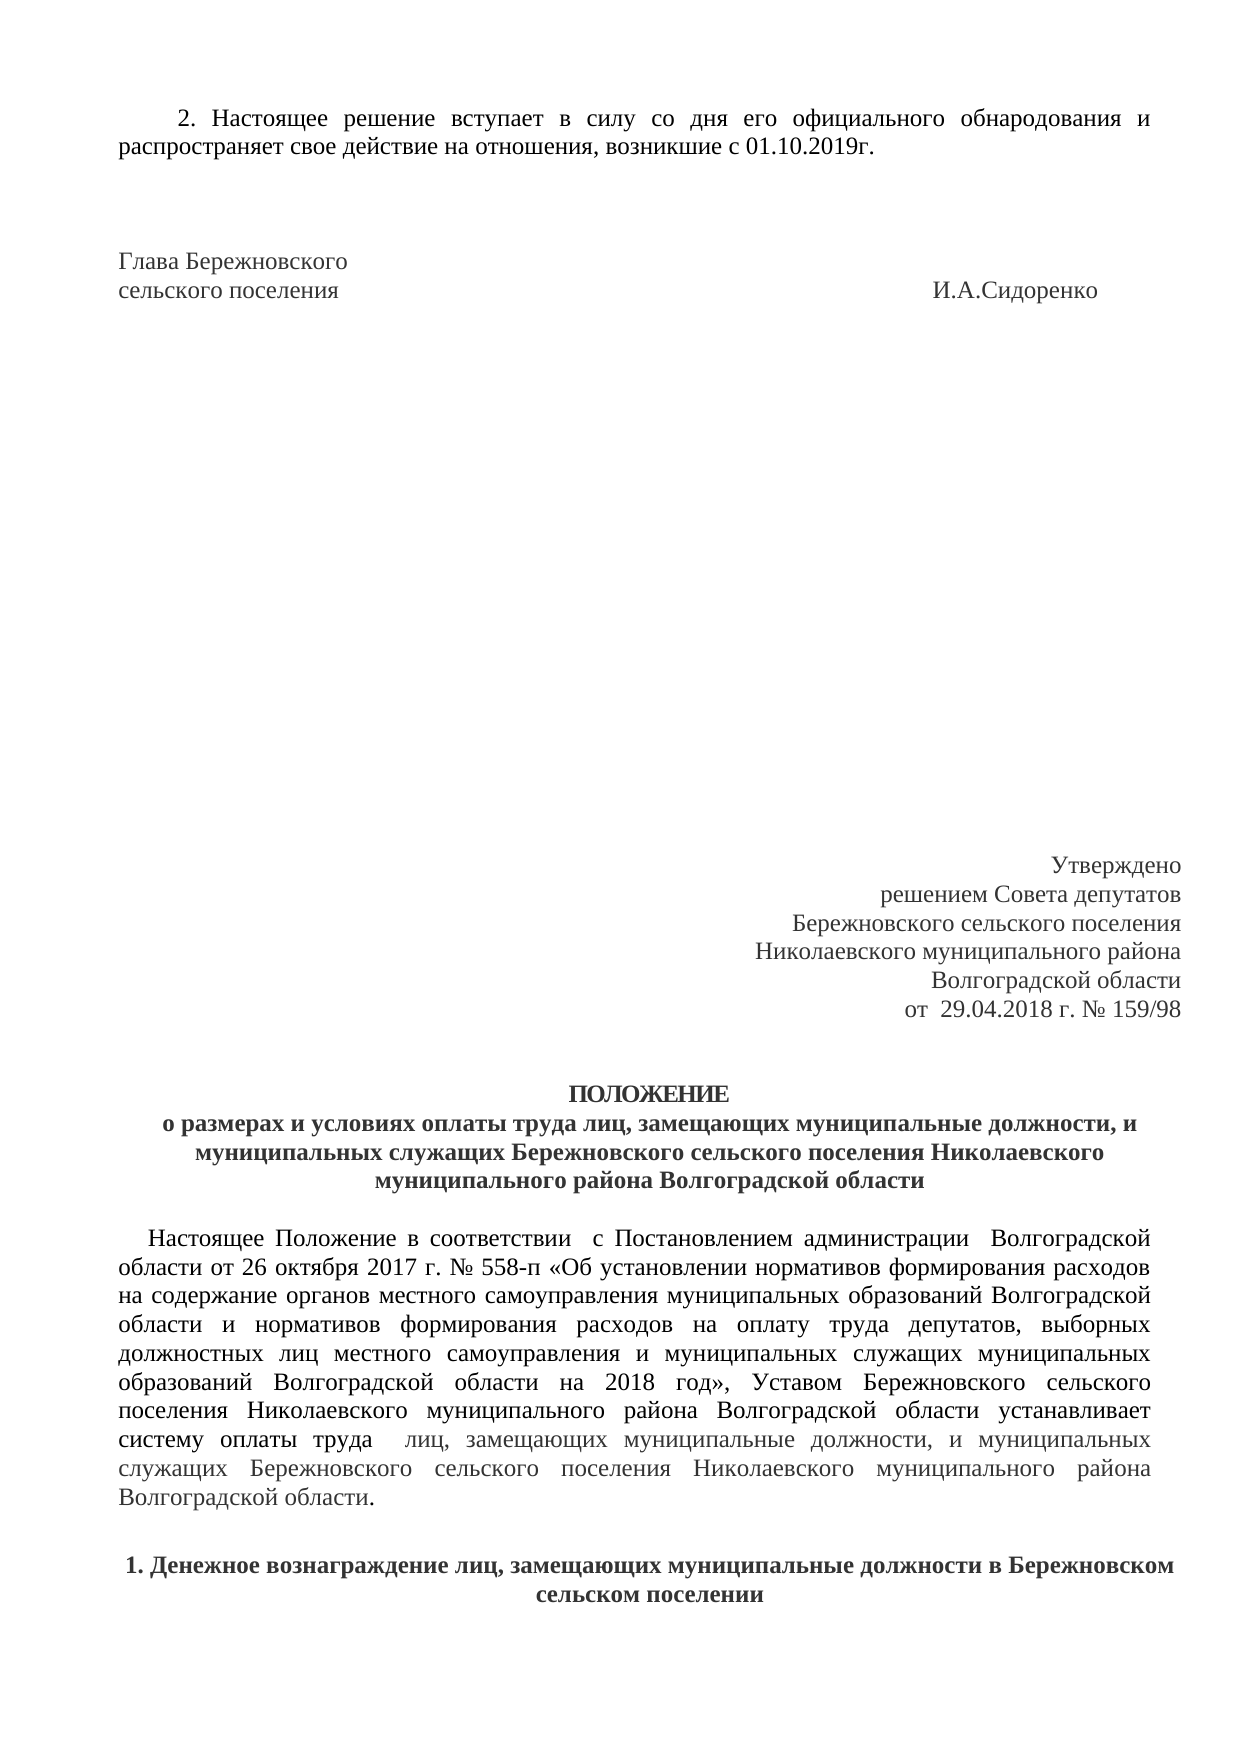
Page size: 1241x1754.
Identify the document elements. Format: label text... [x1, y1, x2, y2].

text о размерах и условиях оплаты труда лиц, замещающих муниципальные должности, и муниципальных служащих Бережновского сельского поселения Николаевского муниципального района Волгоградской области [118, 1108, 1181, 1194]
text Настоящее Положение в соответствии с Постановлением администрации Волгоградской области от 26 октября 2017 г. № 558-п «Об установлении нормативов формирования расходов на содержание органов местного самоуправления муниципальных образований Волгоградской области и нормативов формирования расходов на оплату труда депутатов, выборных должностных лиц местного самоуправления и муниципальных служащих муниципальных образований Волгоградской области на 2018 год», Уставом Бережновского сельского поселения Николаевского муниципального района Волгоградской области устанавливает систему оплаты труда лиц, замещающих муниципальные должности, и муниципальных служащих Бережновского сельского поселения Николаевского муниципального района Волгоградской области. [118, 1223, 1152, 1511]
text решением Совета депутатов [118, 879, 1181, 908]
text ПОЛОЖЕНИЕ [118, 1079, 1181, 1108]
text 2. Настоящее решение вступает в силу со дня его официального обнародования и распространяет свое действие на отношения, возникшие с 01.10.2019г. [118, 103, 1152, 160]
text Николаевского муниципального района [118, 936, 1181, 965]
text 1. Денежное вознаграждение лиц, замещающих муниципальные должности в Бережновском сельском поселении [118, 1550, 1181, 1608]
text Бережновского сельского поселения [118, 908, 1181, 936]
text Волгоградской области [118, 965, 1181, 994]
text сельского поселения И.А.Сидоренко [118, 275, 1181, 304]
text от 29.04.2018 г. № 159/98 [118, 994, 1181, 1023]
text Глава Бережновского [118, 246, 1181, 275]
text Утверждено [118, 850, 1181, 879]
